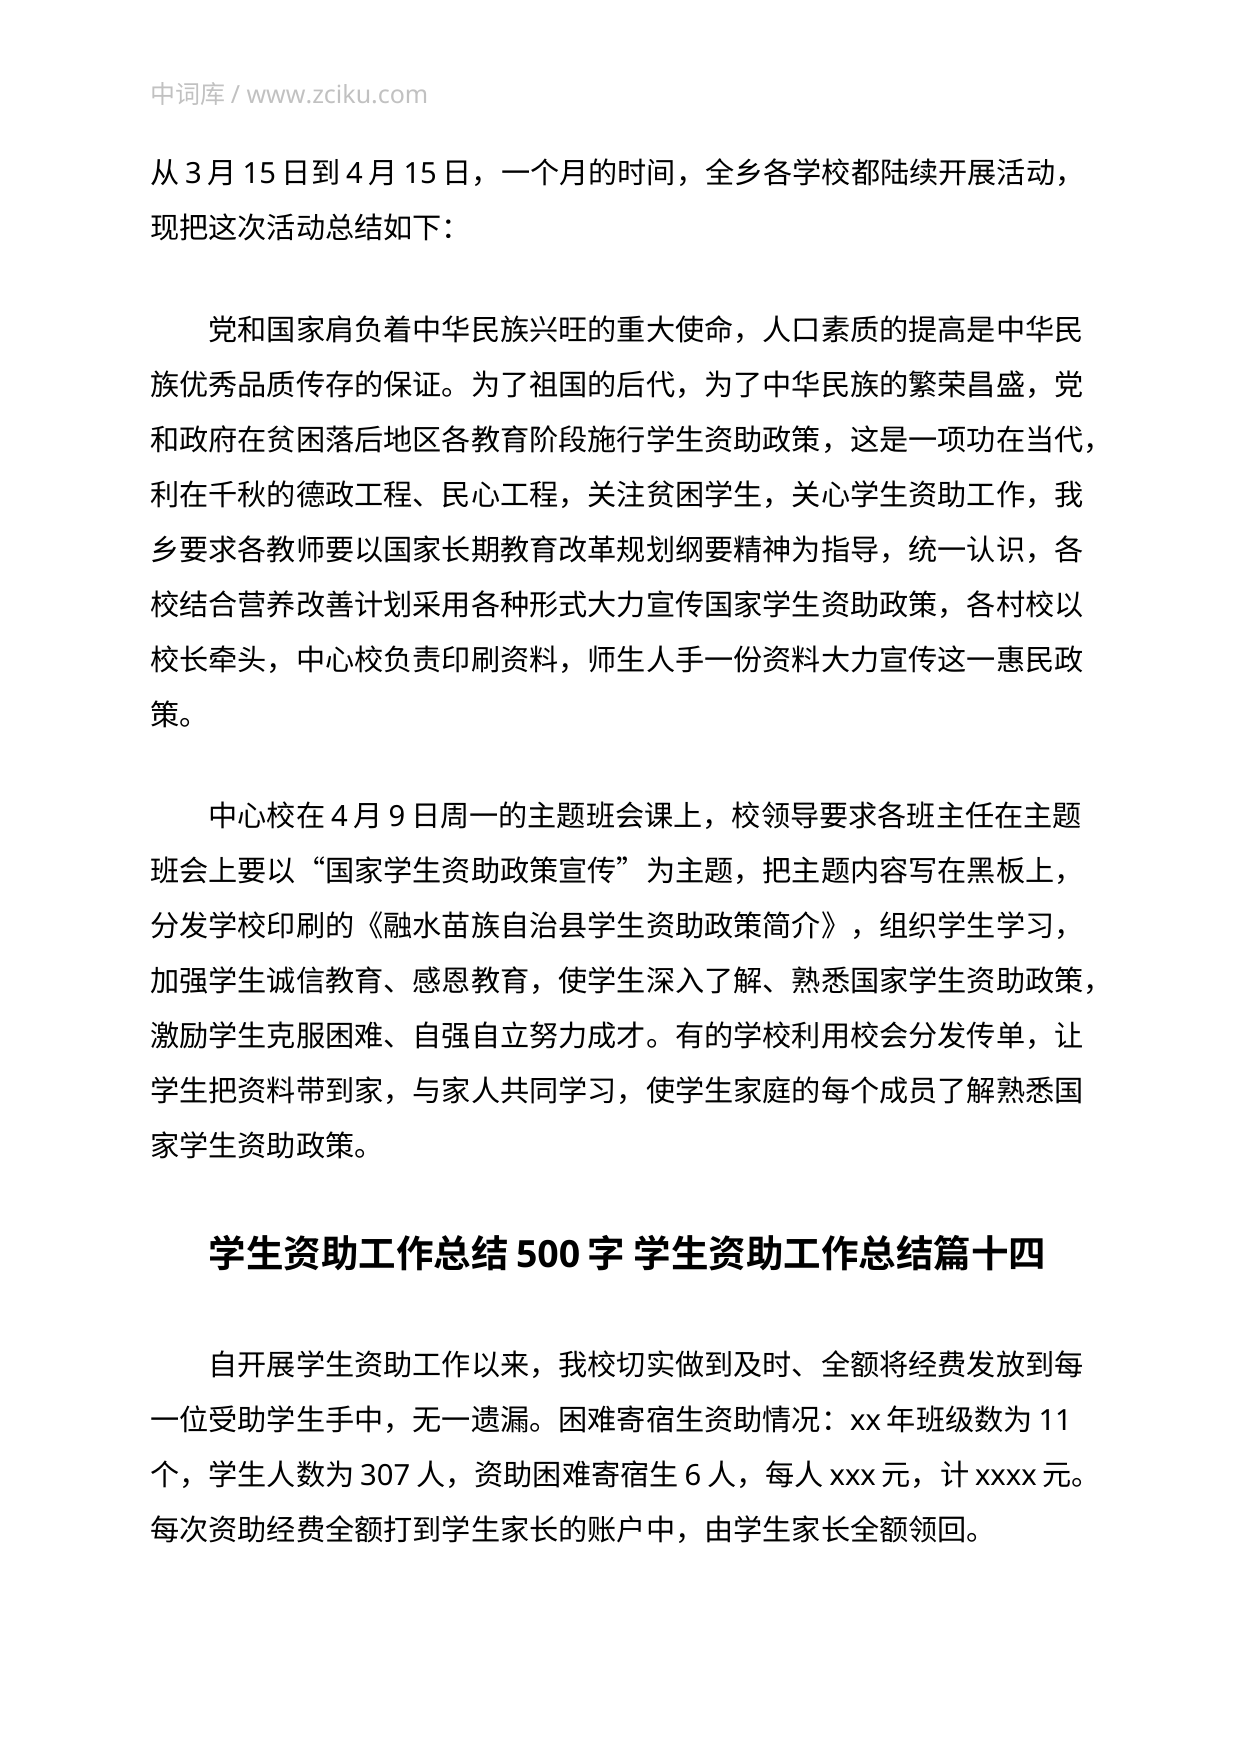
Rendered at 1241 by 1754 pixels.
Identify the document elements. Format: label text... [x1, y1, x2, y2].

text 自开展学生资助工作以来，我校切实做到及时、全额将经费发放到每一位受助学生手中，无一遗漏。困难寄宿生资助情况：xx年班级数为11个，学生人数为307人，资助困难寄宿生6人，每人xxx元，计xxxx元。每次资助经费全额打到学生家长的账户中，由学生家长全额领回。 [150, 1342, 1090, 1549]
text 党和国家肩负着中华民族兴旺的重大使命，人口素质的提高是中华民族优秀品质传存的保证。为了祖国的后代，为了中华民族的繁荣昌盛，党和政府在贫困落后地区各教育阶段施行学生资助政策，这是一项功在当代，利在千秋的德政工程、民心工程，关注贫困学生，关心学生资助工作，我乡要求各教师要以国家长期教育改革规划纲要精神为指导，统一认识，各校结合营养改善计划采用各种形式大力宣传国家学生资助政策，各村校以校长牵头，中心校负责印刷资料，师生人手一份资料大力宣传这一惠民政策。 [150, 307, 1090, 733]
text 中心校在4月9日周一的主题班会课上，校领导要求各班主任在主题班会上要以“国家学生资助政策宣传”为主题，把主题内容写在黑板上，分发学校印刷的《融水苗族自治县学生资助政策简介》，组织学生学习，加强学生诚信教育、感恩教育，使学生深入了解、熟悉国家学生资助政策，激励学生克服困难、自强自立努力成才。有的学校利用校会分发传单，让学生把资料带到家，与家人共同学习，使学生家庭的每个成员了解熟悉国家学生资助政策。 [150, 793, 1090, 1164]
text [150, 150, 1090, 247]
text 学生资助工作总结500字 学生资助工作总结篇十四 [150, 1224, 1090, 1278]
